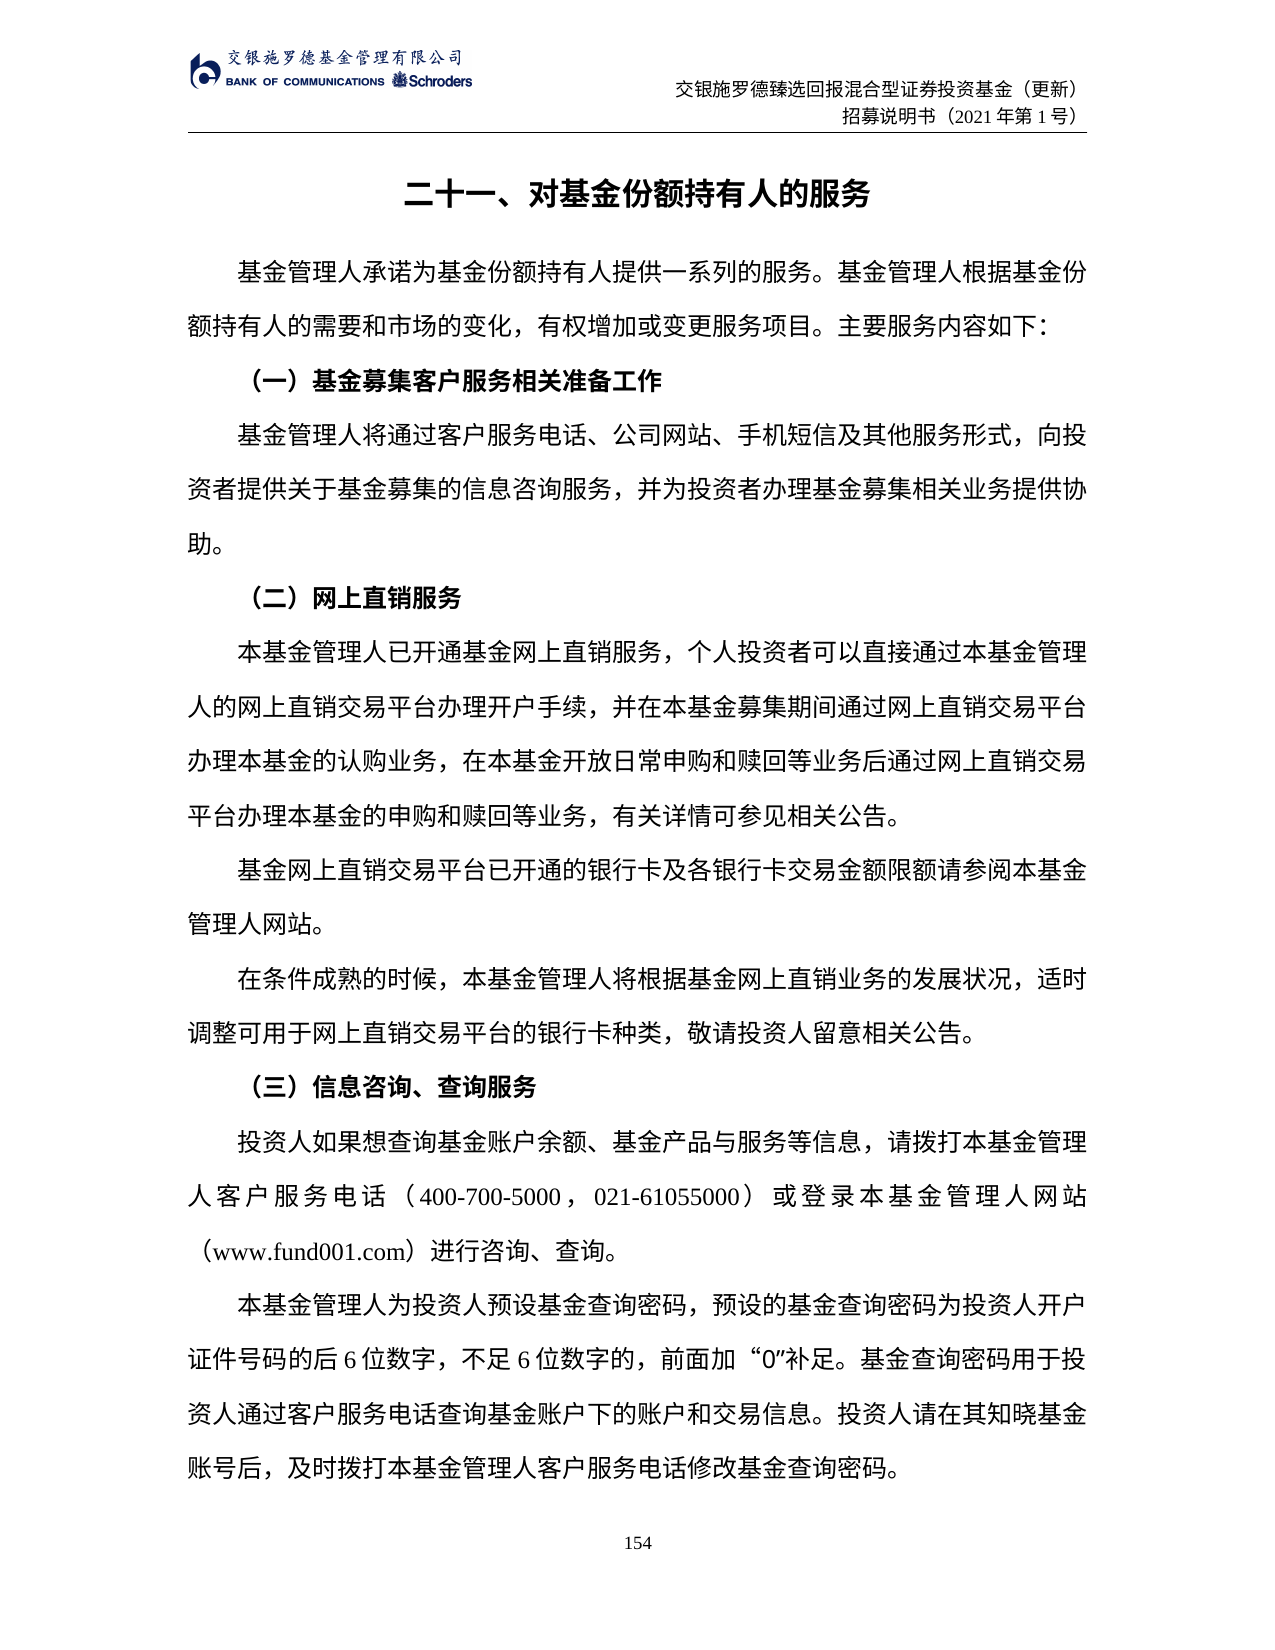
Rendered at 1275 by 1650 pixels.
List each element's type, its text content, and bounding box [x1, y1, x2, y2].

text 基金网上直销交易平台已开通的银行卡及各银行卡交易金额限额请参阅本基金管理人网站。 [187, 850, 1087, 941]
text （三）信息咨询、查询服务 [187, 1068, 1087, 1104]
text 投资人如果想查询基金账户余额、基金产品与服务等信息，请拨打本基金管理人客户服务电话（400-700-5000，021-61055000）或登录本基金管理人网站（www.fund001.com）进行咨询、查询。 [187, 1122, 1087, 1267]
text （二）网上直销服务 [187, 578, 1087, 615]
text 基金管理人将通过客户服务电话、公司网站、手机短信及其他服务形式，向投资者提供关于基金募集的信息咨询服务，并为投资者办理基金募集相关业务提供协助。 [187, 415, 1087, 560]
text （一）基金募集客户服务相关准备工作 [187, 361, 1087, 397]
text 基金管理人承诺为基金份额持有人提供一系列的服务。基金管理人根据基金份额持有人的需要和市场的变化，有权增加或变更服务项目。主要服务内容如下： [187, 252, 1087, 343]
text 本基金管理人已开通基金网上直销服务，个人投资者可以直接通过本基金管理人的网上直销交易平台办理开户手续，并在本基金募集期间通过网上直销交易平台办理本基金的认购业务，在本基金开放日常申购和赎回等业务后通过网上直销交易平台办理本基金的申购和赎回等业务，有关详情可参见相关公告。 [187, 633, 1087, 832]
text 二十一、对基金份额持有人的服务 [187, 169, 1087, 215]
picture [190, 50, 472, 89]
text 在条件成熟的时候，本基金管理人将根据基金网上直销业务的发展状况，适时调整可用于网上直销交易平台的银行卡种类，敬请投资人留意相关公告。 [187, 959, 1087, 1050]
text 本基金管理人为投资人预设基金查询密码，预设的基金查询密码为投资人开户证件号码的后6位数字，不足6位数字的，前面加“0”补足。基金查询密码用于投资人通过客户服务电话查询基金账户下的账户和交易信息。投资人请在其知晓基金账号后，及时拨打本基金管理人客户服务电话修改基金查询密码。 [187, 1285, 1087, 1485]
